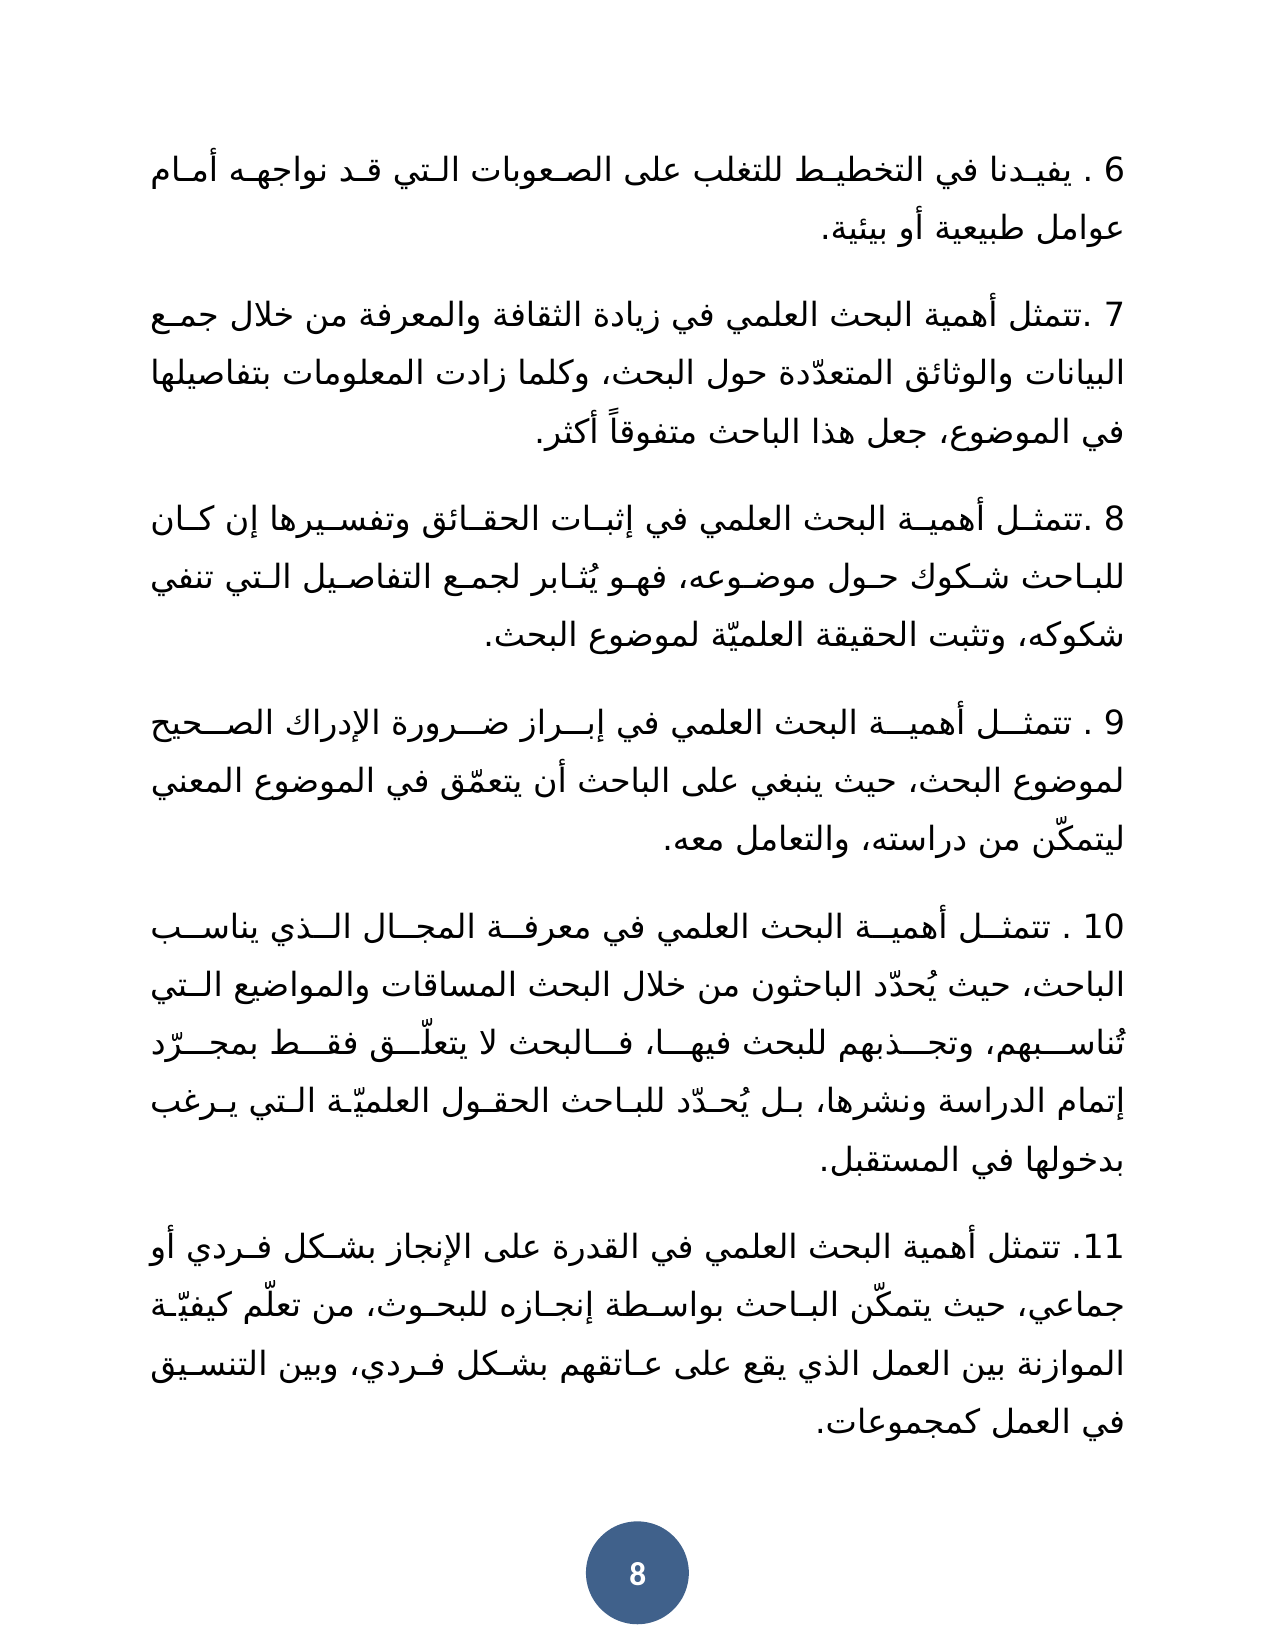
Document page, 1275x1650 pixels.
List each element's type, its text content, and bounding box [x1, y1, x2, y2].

text 7 .تتمثل أهمية البحث العلمي في زيادة الثقافة والمعرفة من خلال جمع البيانات والوثائق المتعدّدة حول البحث، وكلما زادت المعلومات بتفاصيلها في الموضوع، جعل هذا الباحث متفوقاً أكثر. [150, 296, 1125, 451]
text 8 .تتمثل أهمية البحث العلمي في إثبات الحقائق وتفسيرها إن كان للباحث شكوك حول موضوعه، فهو يُثابر لجمع التفاصيل التي تنفي شكوكه، وتثبت الحقيقة العلميّة لموضوع البحث. [150, 499, 1125, 655]
text 9 . تتمثل أهمية البحث العلمي في إبراز ضرورة الإدراك الصحيح لموضوع البحث، حيث ينبغي على الباحث أن يتعمّق في الموضوع المعني ليتمكّن من دراسته، والتعامل معه. [150, 703, 1125, 859]
text 6 . يفيدنا في التخطيط للتغلب على الصعوبات التي قد نواجهه أمام عوامل طبيعية أو بيئية. [150, 150, 1125, 247]
text 10 . تتمثل أهمية البحث العلمي في معرفة المجال الذي يناسب الباحث، حيث يُحدّد الباحثون من خلال البحث المساقات والمواضيع التي تُناسبهم، وتجذبهم للبحث فيها، فالبحث لا يتعلّق فقط بمجرّد إتمام الدراسة ونشرها، بل يُحدّد للباحث الحقول العلميّة التي يرغب بدخولها في المستقبل. [150, 907, 1125, 1179]
text 11. تتمثل أهمية البحث العلمي في القدرة على الإنجاز بشكل فردي أو جماعي، حيث يتمكّن الباحث بواسطة إنجازه للبحوث، من تعلّم كيفيّة الموازنة بين العمل الذي يقع على عاتقهم بشكل فردي، وبين التنسيق في العمل كمجموعات. [150, 1227, 1125, 1441]
